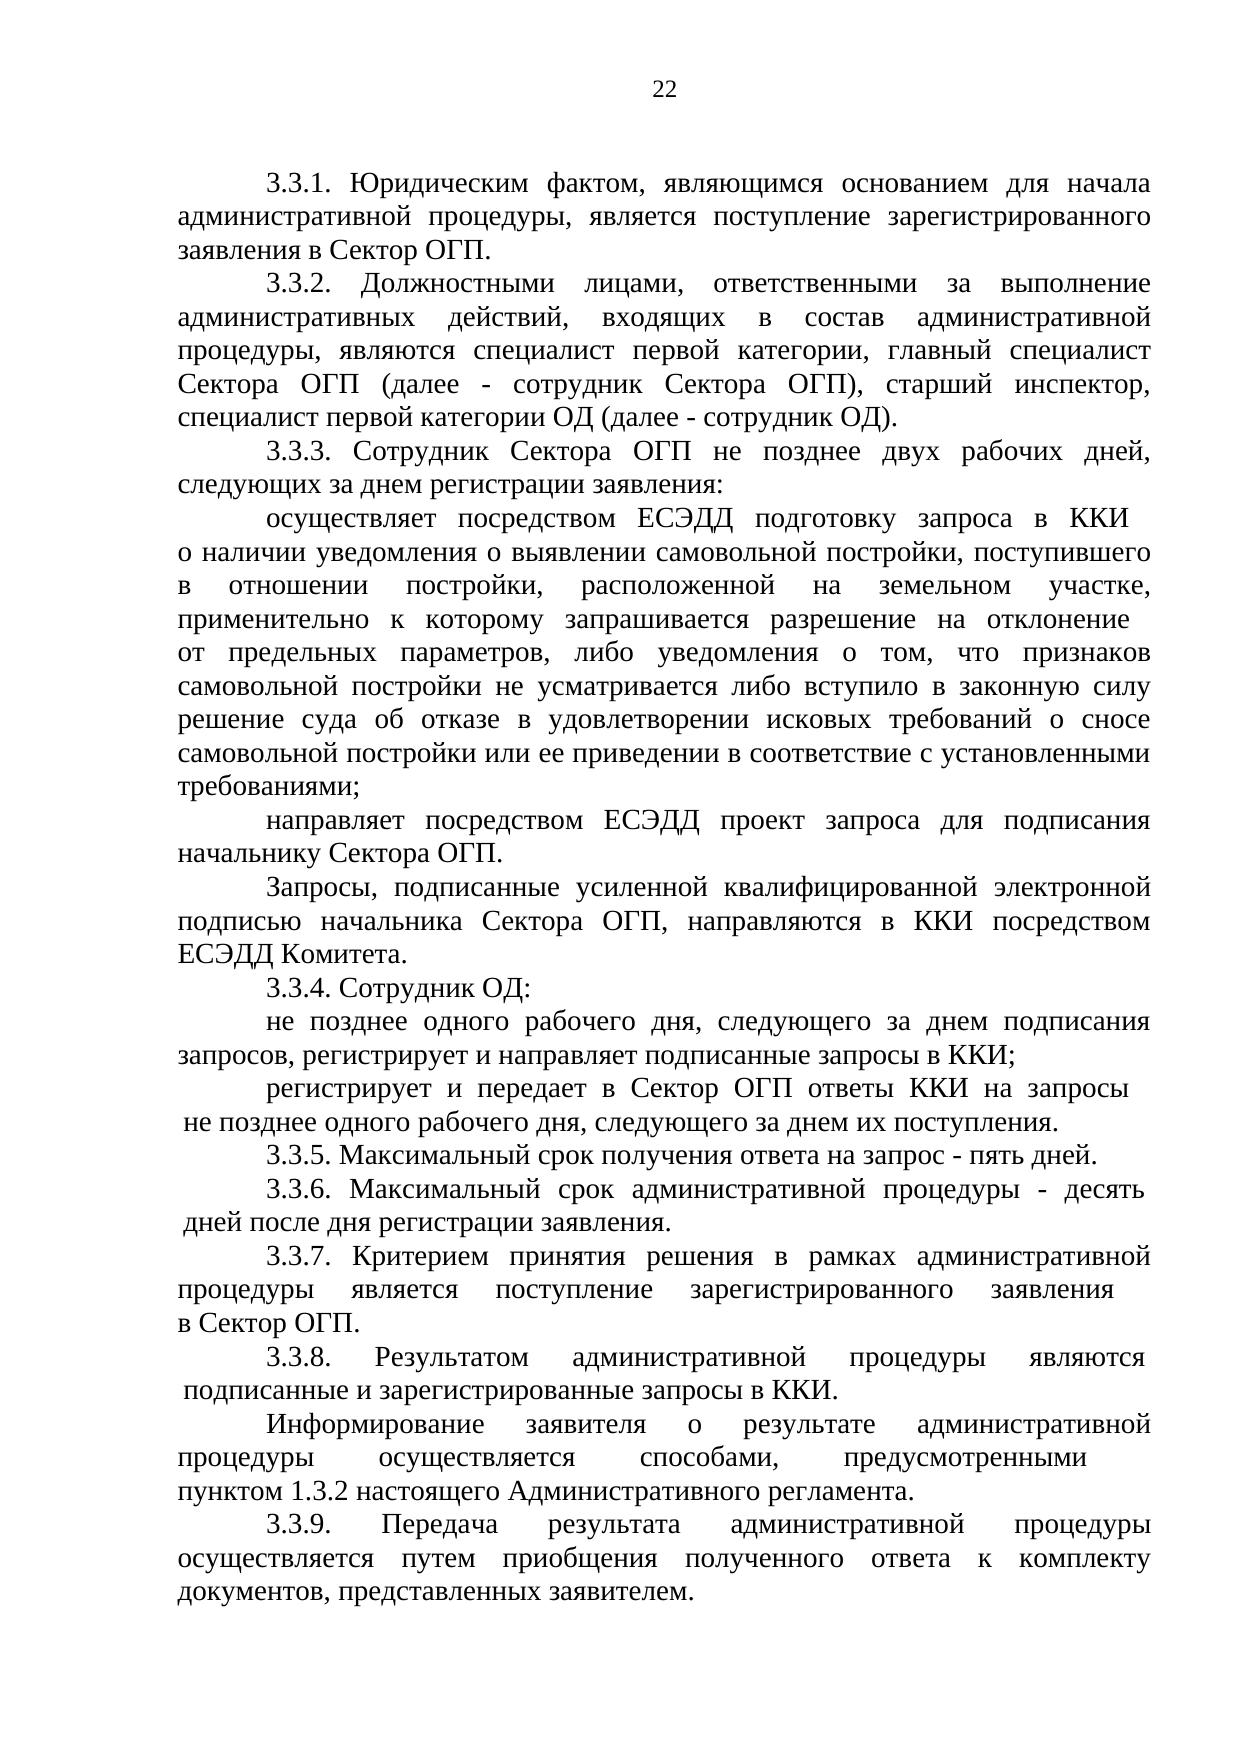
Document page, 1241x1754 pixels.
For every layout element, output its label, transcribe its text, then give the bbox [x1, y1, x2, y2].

text 3.3.6. Максимальный срок административной процедуры - десять дней после дня регистрации заявления. [183, 1171, 1146, 1238]
text 3.3.4. Сотрудник ОД: [183, 970, 1146, 1003]
text 3.3.9. Передача результата административной процедуры осуществляется путем приобщения полученного ответа к комплекту документов, представленных заявителем. [177, 1506, 1152, 1607]
text не позднее одного рабочего дня, следующего за днем подписания запросов, регистрирует и направляет подписанные запросы в ККИ; [177, 1003, 1152, 1070]
text Запросы, подписанные усиленной квалифицированной электронной подписью начальника Сектора ОГП, направляются в ККИ посредством ЕСЭДД Комитета. [177, 869, 1152, 970]
text 3.3.3. Сотрудник Сектора ОГП не позднее двух рабочих дней, следующих за днем регистрации заявления: [177, 433, 1152, 500]
text Информирование заявителя о результате административной процедуры осуществляется способами, предусмотренными пунктом 1.3.2 настоящего Административного регламента. [177, 1406, 1152, 1506]
text 3.3.7. Критерием принятия решения в рамках административной процедуры является поступление зарегистрированного заявления в Сектор ОГП. [177, 1238, 1152, 1339]
text осуществляет посредством ЕСЭДД подготовку запроса в ККИ о наличии уведомления о выявлении самовольной постройки, поступившего в отношении постройки, расположенной на земельном участке, применительно к которому запрашивается разрешение на отклонение от предельных параметров, либо уведомления о том, что признаков самовольной постройки не усматривается либо вступило в законную силу решение суда об отказе в удовлетворении исковых требований о сносе самовольной постройки или ее приведении в соответствие с установленными требованиями; [177, 500, 1152, 802]
text 3.3.1. Юридическим фактом, являющимся основанием для начала административной процедуры, является поступление зарегистрированного заявления в Сектор ОГП. [177, 165, 1152, 265]
text 3.3.2. Должностными лицами, ответственными за выполнение административных действий, входящих в состав административной процедуры, являются специалист первой категории, главный специалист Сектора ОГП (далее - сотрудник Сектора ОГП), старший инспектор, специалист первой категории ОД (далее - сотрудник ОД). [177, 265, 1152, 433]
text регистрирует и передает в Сектор ОГП ответы ККИ на запросы не позднее одного рабочего дня, следующего за днем их поступления. [183, 1070, 1146, 1137]
text 3.3.5. Максимальный срок получения ответа на запрос - пять дней. [177, 1137, 1152, 1171]
text 3.3.8. Результатом административной процедуры являются подписанные и зарегистрированные запросы в ККИ. [183, 1339, 1146, 1406]
text направляет посредством ЕСЭДД проект запроса для подписания начальнику Сектора ОГП. [177, 802, 1152, 869]
